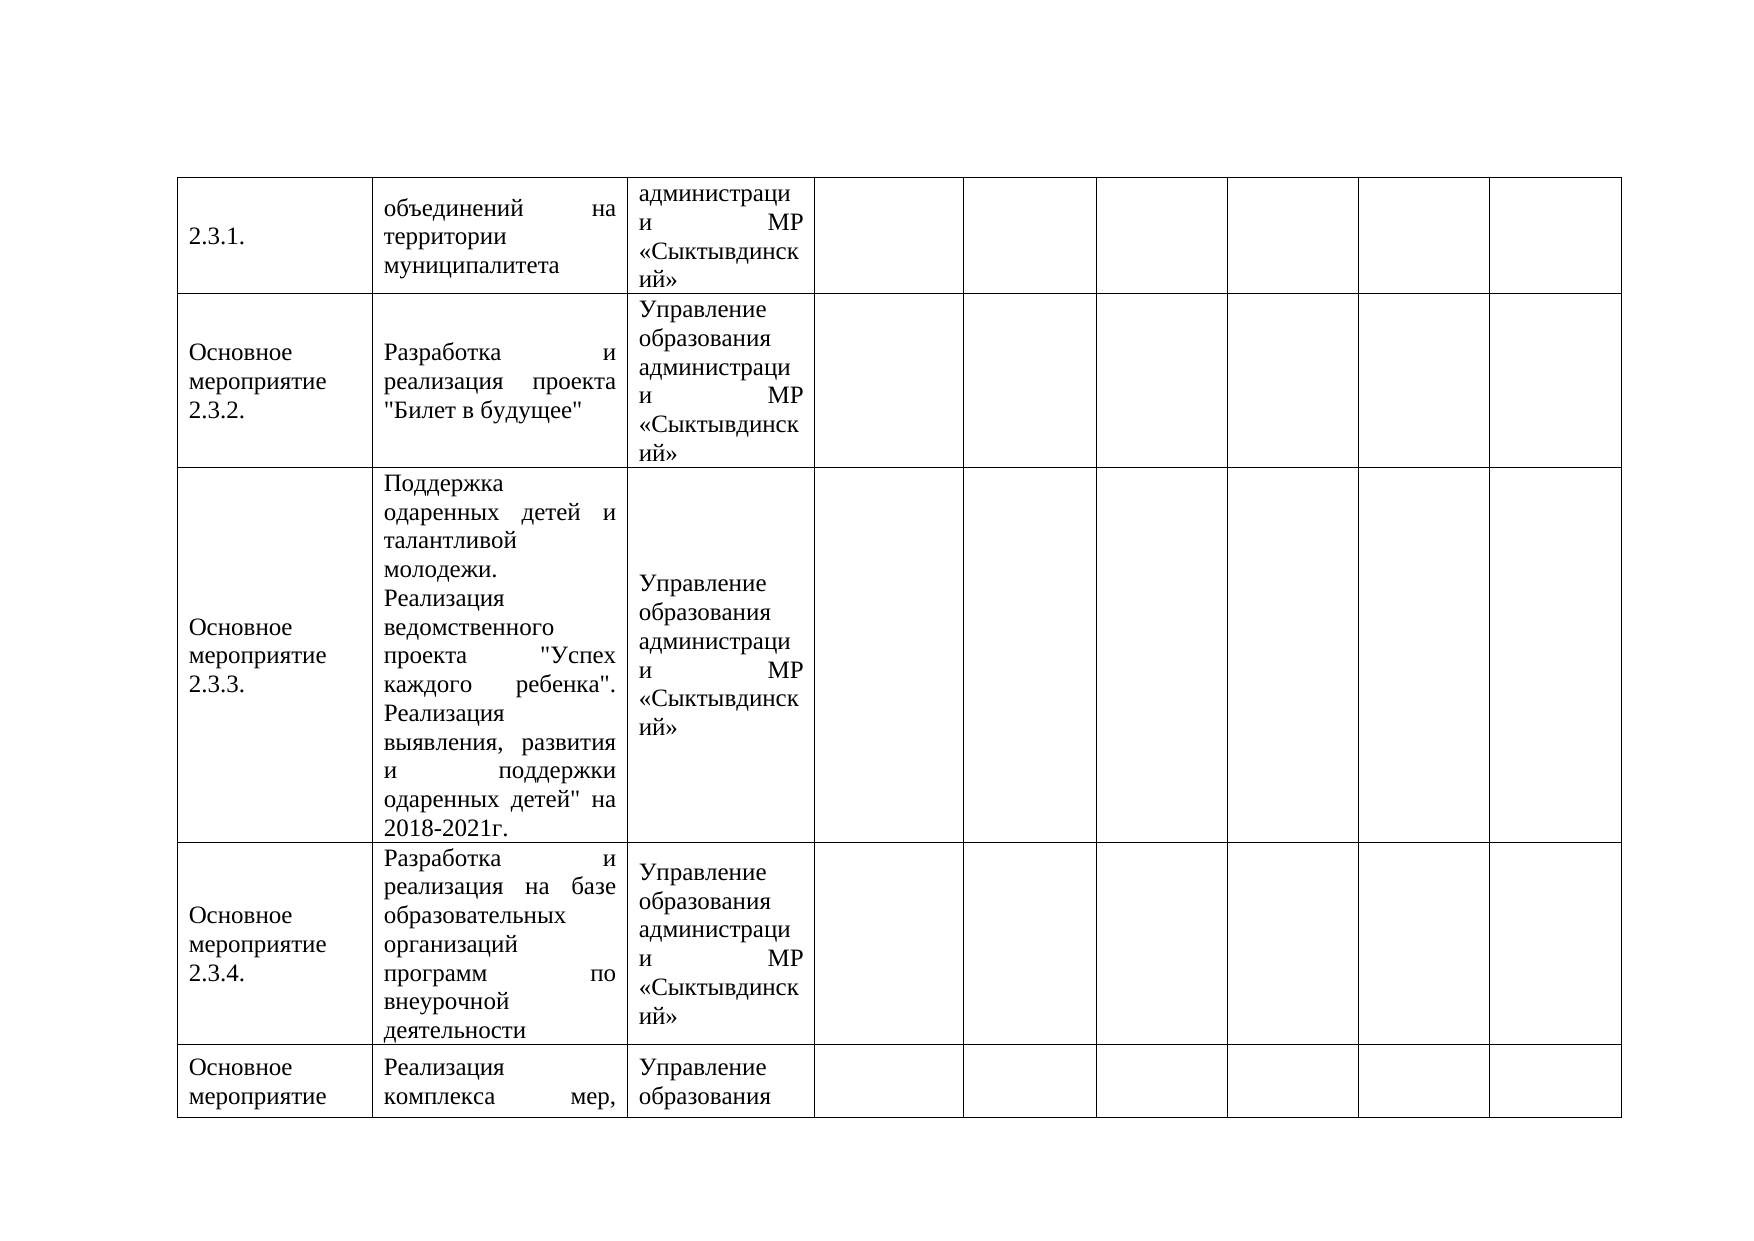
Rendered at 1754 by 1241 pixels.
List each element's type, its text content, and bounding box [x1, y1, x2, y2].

table_cell Управление образования администрации МР «Сыктывдинский» [628, 468, 814, 842]
table_cell [1228, 178, 1358, 293]
table_cell [1490, 294, 1621, 467]
table_cell Разработка и реализация проекта "Билет в будущее" [373, 294, 627, 467]
table_cell Основное мероприятие 2.3.4. [178, 843, 372, 1044]
table_cell Основное мероприятие 2.3.2. [178, 294, 372, 467]
table_cell Основное мероприятие 2.3.3. [178, 468, 372, 842]
table_cell [815, 178, 963, 293]
table_cell [964, 294, 1096, 467]
table_cell [815, 1045, 963, 1117]
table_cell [178, 1045, 372, 1117]
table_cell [628, 1045, 814, 1117]
table_cell [1359, 468, 1489, 842]
table_cell [964, 468, 1096, 842]
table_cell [373, 1045, 627, 1117]
table_cell [1359, 178, 1489, 293]
table_cell [964, 1045, 1096, 1117]
table_cell [1228, 1045, 1358, 1117]
table_cell [1359, 1045, 1489, 1117]
table_cell Поддержка одаренных детей и талантливой молодежи. Реализация ведомственного проекта "Успех каждого ребенка". Реализация выявления, развития и поддержки одаренных детей" на 2018-2021г. [373, 468, 627, 842]
table_cell [1097, 1045, 1227, 1117]
table_cell [1228, 468, 1358, 842]
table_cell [373, 178, 627, 293]
table_cell [1359, 843, 1489, 1044]
table_cell Управление образования администрации МР «Сыктывдинский» [628, 843, 814, 1044]
table_cell [815, 843, 963, 1044]
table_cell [178, 178, 372, 293]
table_cell [1490, 468, 1621, 842]
table_cell [1490, 843, 1621, 1044]
table_cell [1490, 1045, 1621, 1117]
table_cell [1359, 294, 1489, 467]
table_cell [815, 468, 963, 842]
table_cell [1097, 178, 1227, 293]
table_cell [1490, 178, 1621, 293]
table_cell Разработка и реализация на базе образовательных организаций программ по внеурочной деятельности [373, 843, 627, 1044]
table_cell [1228, 294, 1358, 467]
table_cell [1097, 843, 1227, 1044]
table_cell [1228, 843, 1358, 1044]
table_cell [964, 843, 1096, 1044]
table_cell [1097, 294, 1227, 467]
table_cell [628, 178, 814, 293]
table_cell [815, 294, 963, 467]
table_cell Управление образования администрации МР «Сыктывдинский» [628, 294, 814, 467]
table_cell [1097, 468, 1227, 842]
table_cell [964, 178, 1096, 293]
